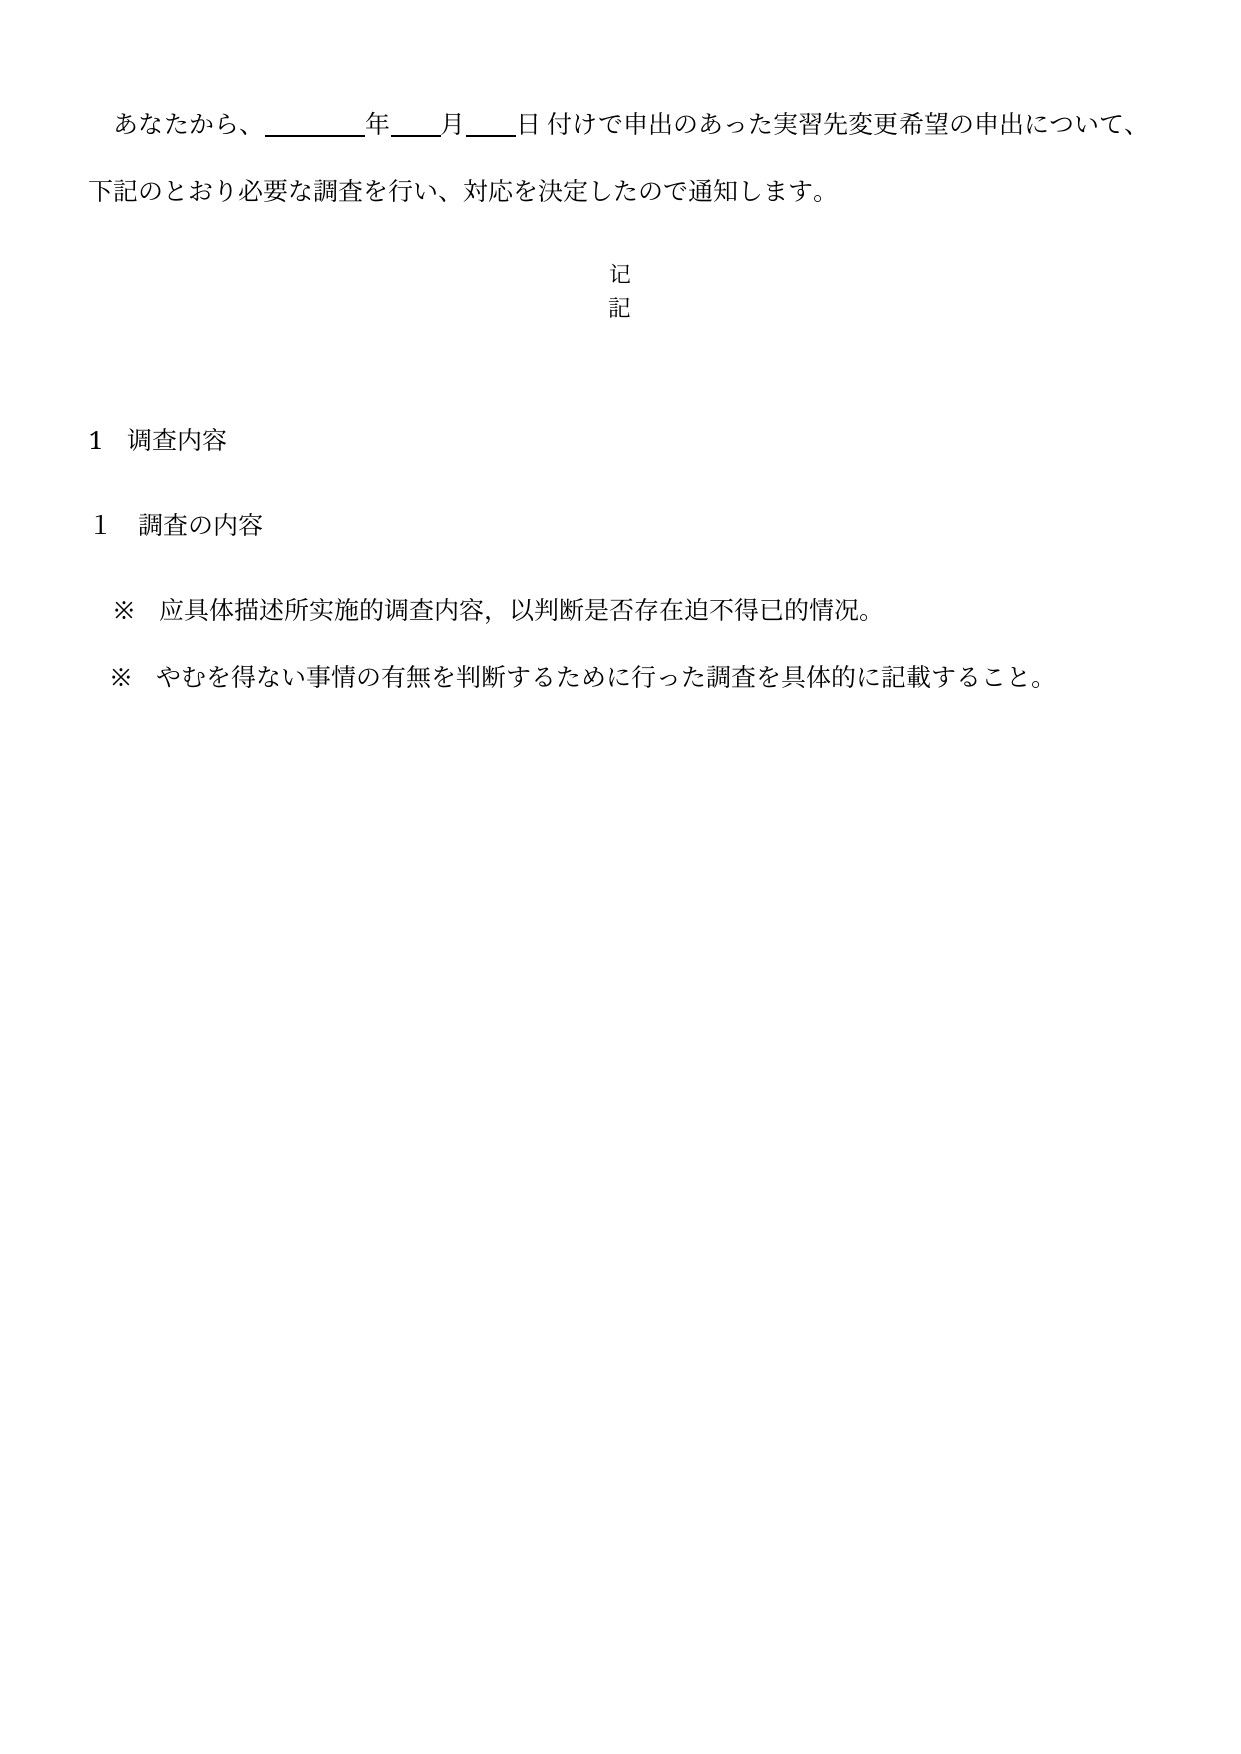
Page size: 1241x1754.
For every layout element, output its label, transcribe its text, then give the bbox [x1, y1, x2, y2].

text 1 调查内容 [89, 405, 1152, 472]
text ※ やむを得ない事情の有無を判断するために行った調査を具体的に記載すること。 [111, 642, 1152, 709]
text 记 [89, 256, 1152, 290]
text ※ 应具体描述所实施的调查内容，以判断是否存在迫不得已的情况。 [89, 575, 1152, 642]
subtitle 記 [89, 290, 1152, 323]
text １ 調査の内容 [89, 490, 1152, 557]
text あなたから、 年 月 日 付けで申出のあった実習先変更希望の申出について、下記のとおり必要な調査を行い、対応を決定したので通知します。 [89, 89, 1152, 223]
